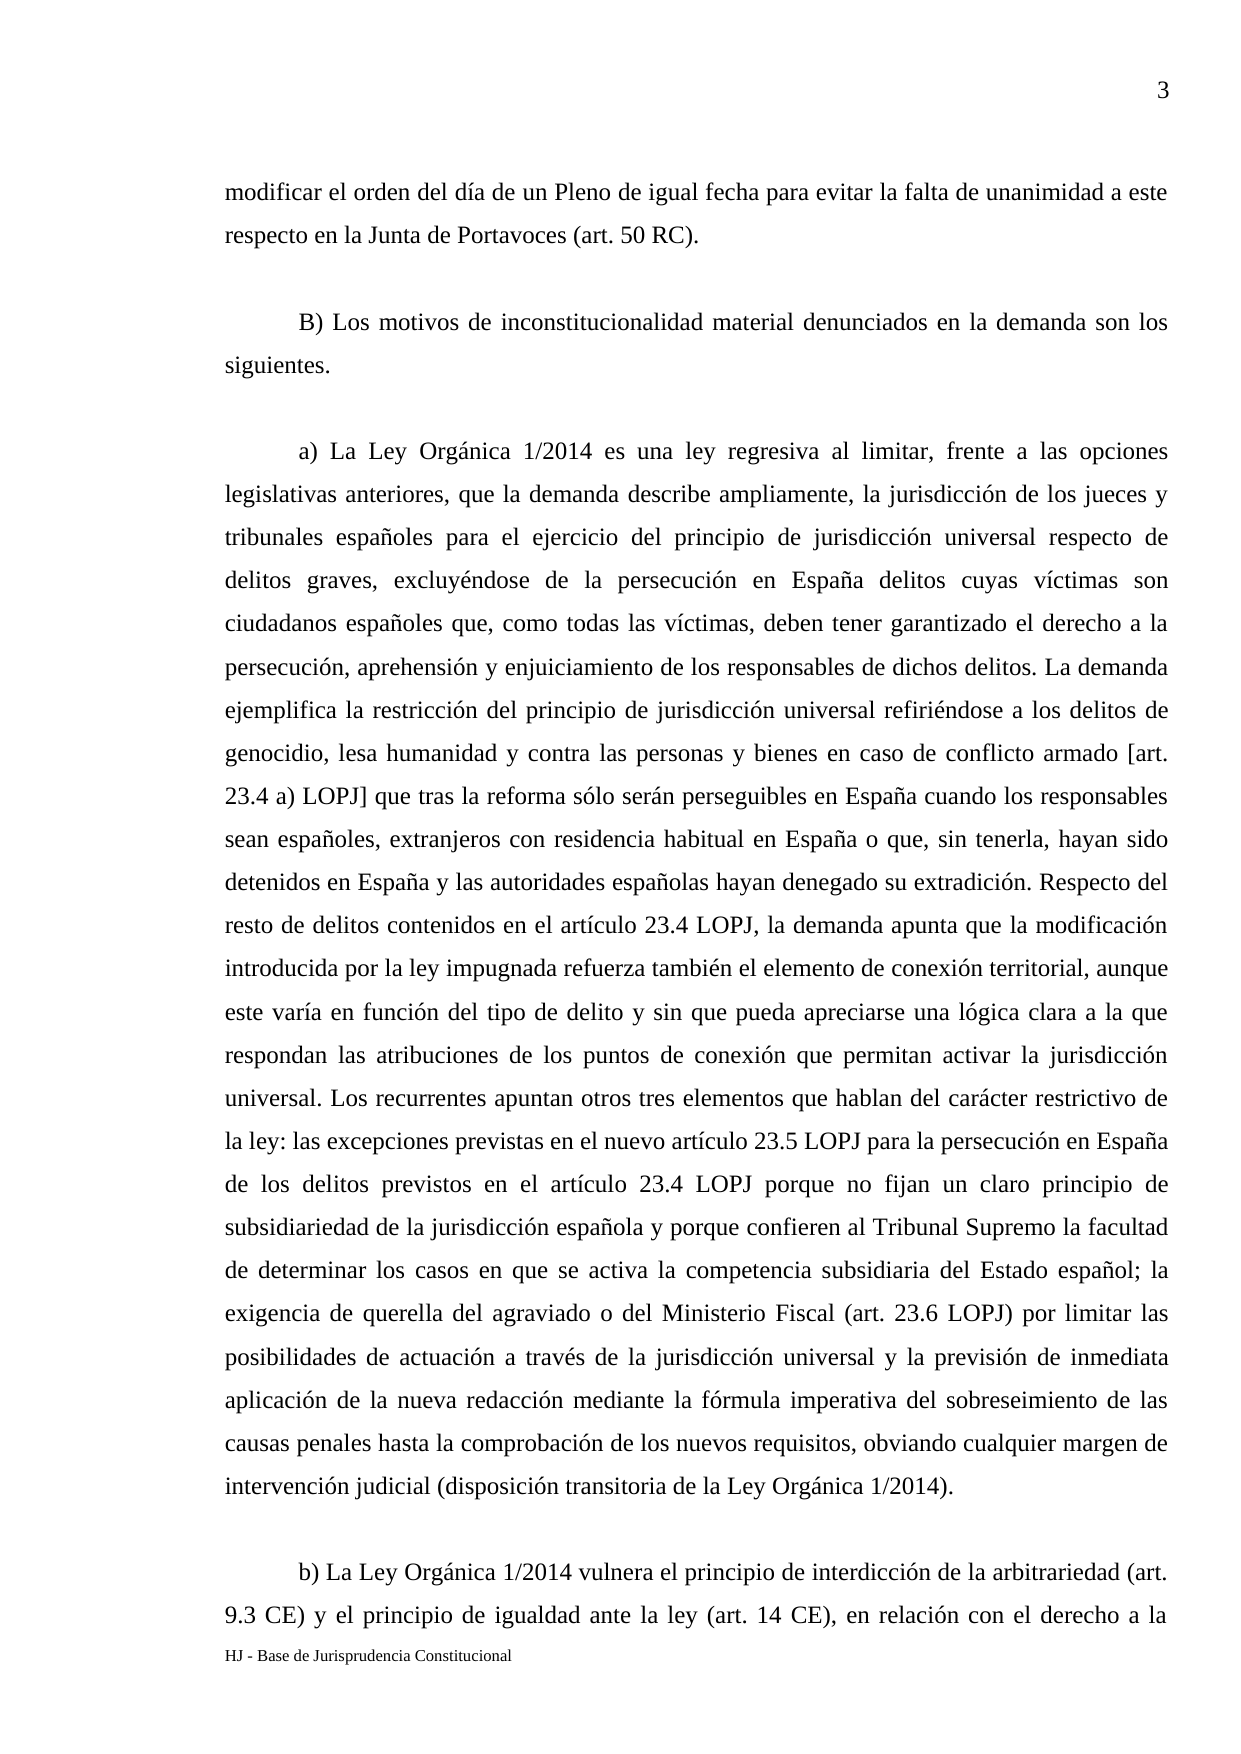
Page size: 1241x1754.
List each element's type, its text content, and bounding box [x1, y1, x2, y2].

text a) La Ley Orgánica 1/2014 es una ley regresiva al limitar, frente a las opciones legislativas anteriores, que la demanda describe ampliamente, la jurisdicción de los jueces y tribunales españoles para el ejercicio del principio de jurisdicción universal respecto de delitos graves, excluyéndose de la persecución en España delitos cuyas víctimas son ciudadanos españoles que, como todas las víctimas, deben tener garantizado el derecho a la persecución, aprehensión y enjuiciamiento de los responsables de dichos delitos. La demanda ejemplifica la restricción del principio de jurisdicción universal refiriéndose a los delitos de genocidio, lesa humanidad y contra las personas y bienes en caso de conflicto armado [art. 23.4 a) LOPJ] que tras la reforma sólo serán perseguibles en España cuando los responsables sean españoles, extranjeros con residencia habitual en España o que, sin tenerla, hayan sido detenidos en España y las autoridades españolas hayan denegado su extradición. Respecto del resto de delitos contenidos en el artículo 23.4 LOPJ, la demanda apunta que la modificación introducida por la ley impugnada refuerza también el elemento de conexión territorial, aunque este varía en función del tipo de delito y sin que pueda apreciarse una lógica clara a la que respondan las atribuciones de los puntos de conexión que permitan activar la jurisdicción universal. Los recurrentes apuntan otros tres elementos que hablan del carácter restrictivo de la ley: las excepciones previstas en el nuevo artículo 23.5 LOPJ para la persecución en España de los delitos previstos en el artículo 23.4 LOPJ porque no fijan un claro principio de subsidiariedad de la jurisdicción española y porque confieren al Tribunal Supremo la facultad de determinar los casos en que se activa la competencia subsidiaria del Estado español; la exigencia de querella del agraviado o del Ministerio Fiscal (art. 23.6 LOPJ) por limitar las posibilidades de actuación a través de la jurisdicción universal y la previsión de inmediata aplicación de la nueva redacción mediante la fórmula imperativa del sobreseimiento de las causas penales hasta la comprobación de los nuevos requisitos, obviando cualquier margen de intervención judicial (disposición transitoria de la Ley Orgánica 1/2014). [224, 436, 1169, 1500]
text B) Los motivos de inconstitucionalidad material denunciados en la demanda son los siguientes. [224, 307, 1169, 378]
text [224, 1557, 1169, 1629]
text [224, 177, 1169, 249]
